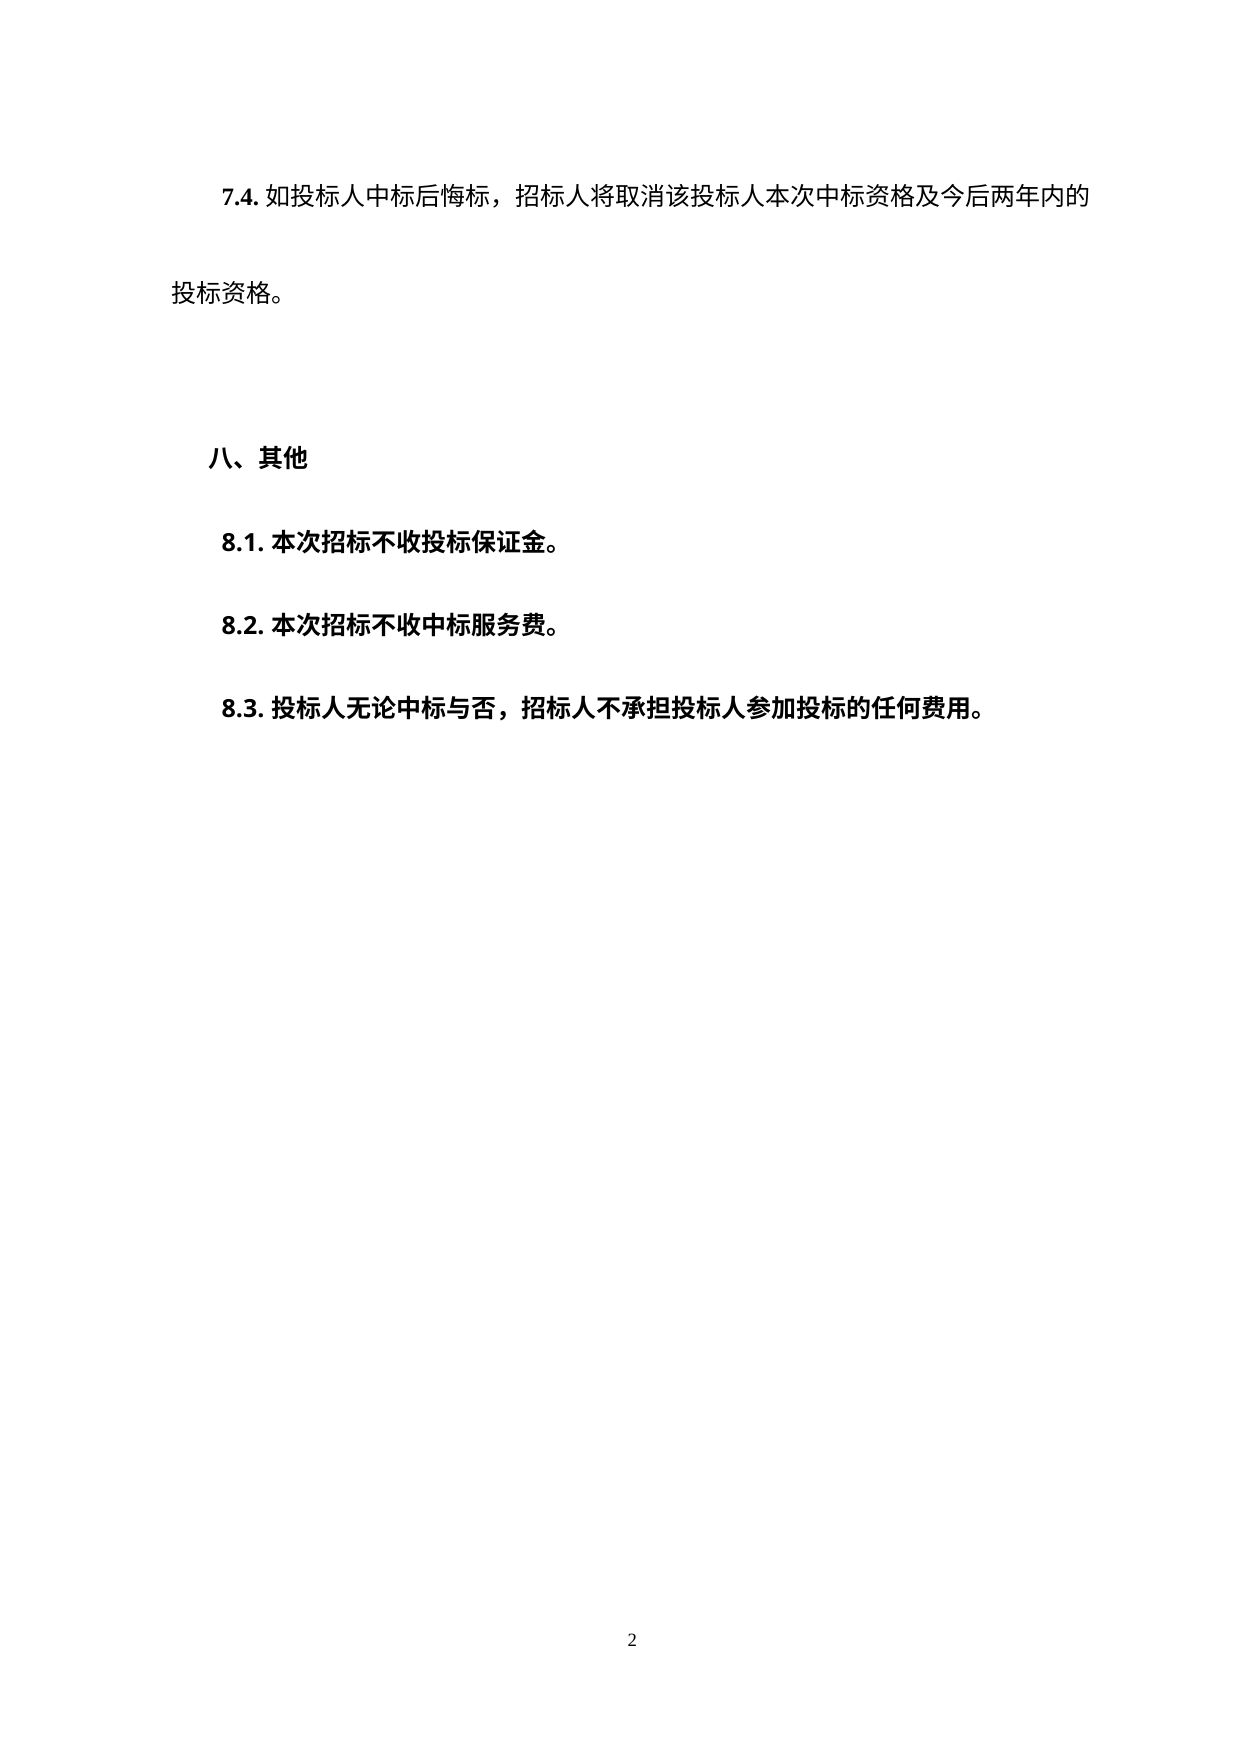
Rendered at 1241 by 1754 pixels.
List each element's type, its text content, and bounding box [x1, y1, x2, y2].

text 8.1. 本次招标不收投标保证金。 [171, 508, 1092, 573]
text 8.2. 本次招标不收中标服务费。 [171, 591, 1092, 656]
text 7.4. 如投标人中标后悔标，招标人将取消该投标人本次中标资格及今后两年内的投标资格。 [171, 162, 1092, 324]
text 八、其他 [171, 424, 1092, 489]
text 8.3. 投标人无论中标与否，招标人不承担投标人参加投标的任何费用。 [171, 674, 1092, 739]
